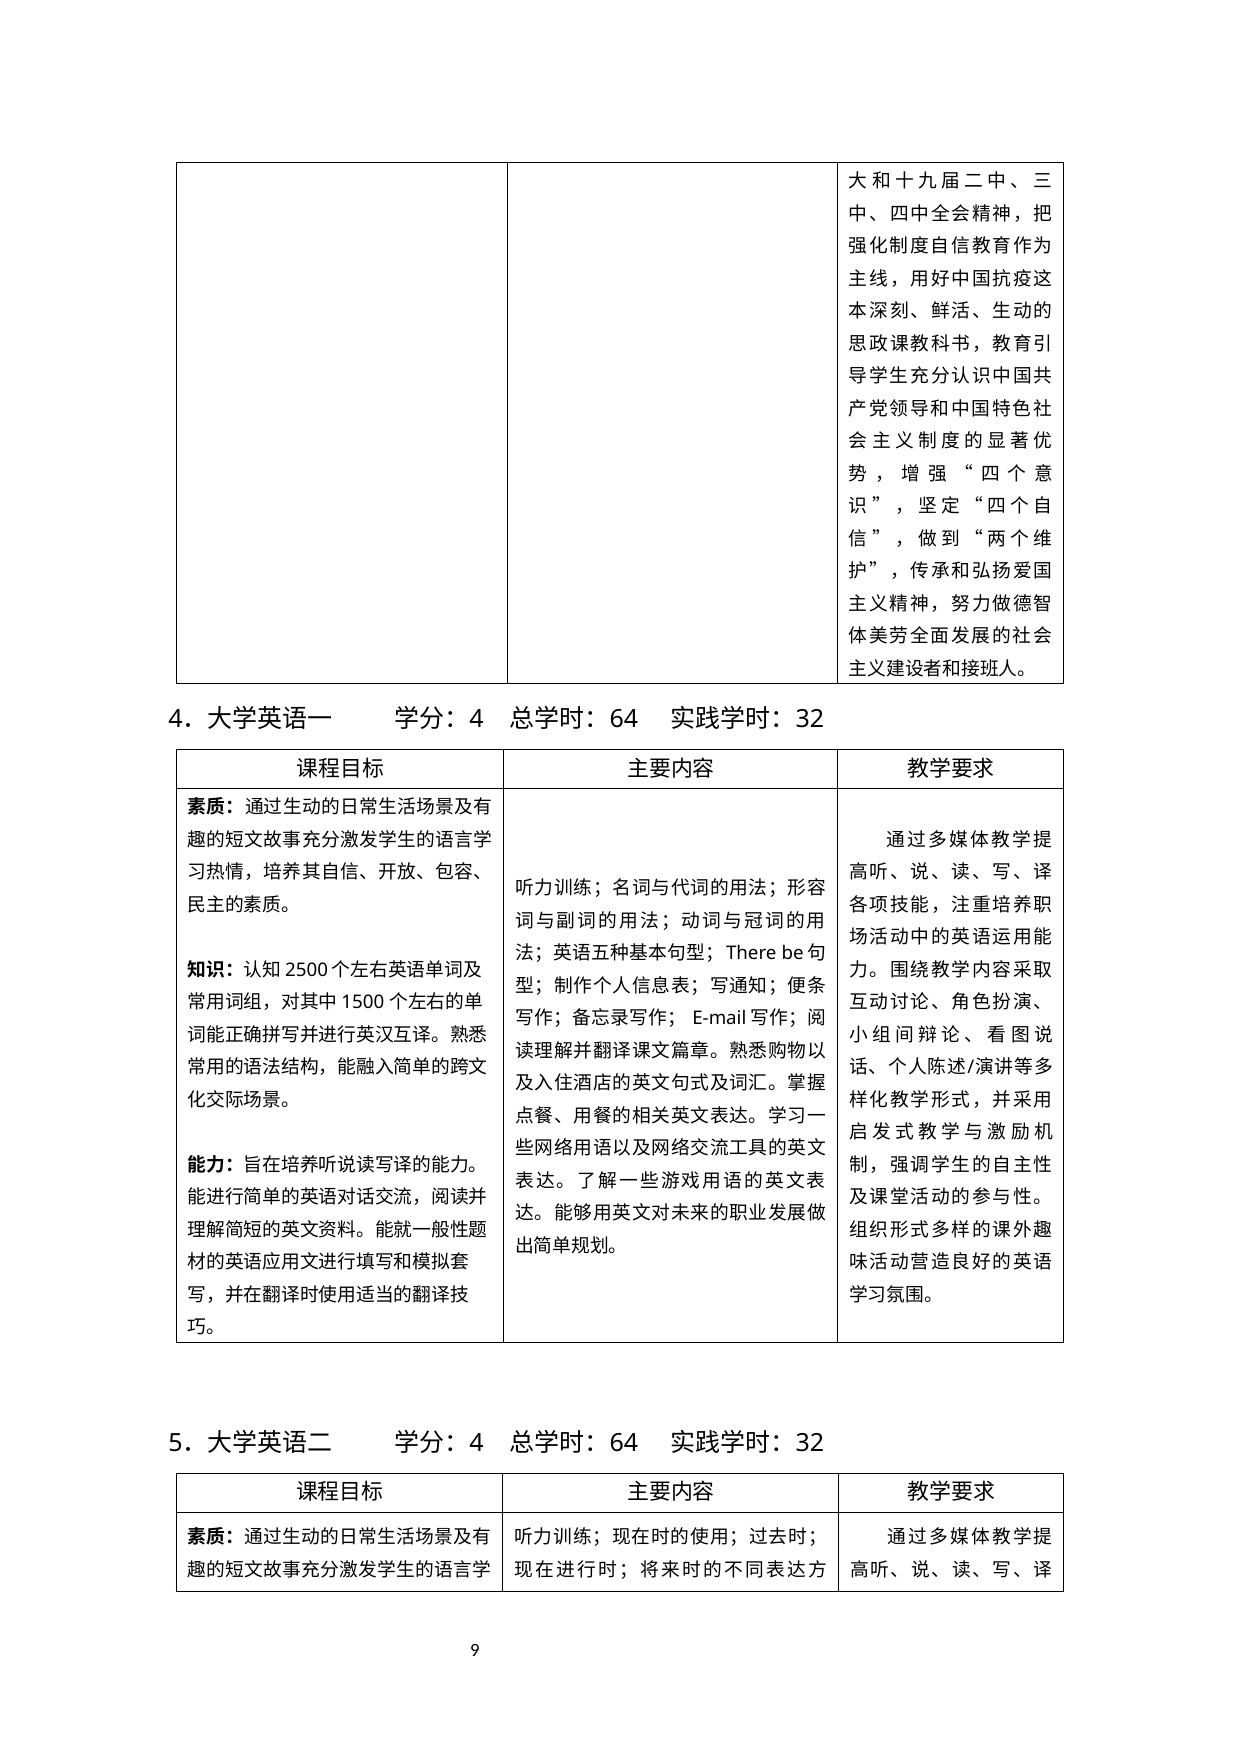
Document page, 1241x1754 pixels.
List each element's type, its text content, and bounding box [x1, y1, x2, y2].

table_cell 素质：通过生动的日常生活场景及有趣的短文故事充分激发学生的语言学习热情，培养其自信、开放、包容、民主的素质。 知识：认知2500个左右英语单词及常用词组，对其中1500 个左右的单词能正确拼写并进行英汉互译。熟悉常用的语法结构，能融入简单的跨文化交际场景。 能力：旨在培养听说读写译的能力。能进行简单的英语对话交流，阅读并理解简短的英文资料。能就一般性题材的英语应用文进行填写和模拟套写，并在翻译时使用适当的翻译技巧。 [177, 789, 503, 1342]
table_cell 听力训练；名词与代词的用法；形容词与副词的用法；动词与冠词的用法；英语五种基本句型；There be句型；制作个人信息表；写通知；便条写作；备忘录写作； E-mail写作；阅读理解并翻译课文篇章。熟悉购物以及入住酒店的英文句式及词汇。掌握点餐、用餐的相关英文表达。学习一些网络用语以及网络交流工具的英文表达。了解一些游戏用语的英文表达。能够用英文对未来的职业发展做出简单规划。 [504, 789, 837, 1342]
table_cell 通过多媒体教学提高听、说、读、写、译各项技能，注重培养职场活动中的英语运用能力。围绕教学内容采取互动讨论、角色扮演、小组间辩论、看图说话、个人陈述/演讲等多样化教学形式，并采用启发式教学与激励机制，强调学生的自主性及课堂活动的参与性。组织形式多样的课外趣味活动营造良好的英语学习氛围。 [838, 789, 1063, 1342]
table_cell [839, 1513, 1063, 1591]
table_header 主要内容 [503, 1474, 838, 1512]
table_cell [177, 1513, 502, 1591]
table_header 教学要求 [838, 750, 1063, 788]
table_header 教学要求 [839, 1474, 1063, 1512]
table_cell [508, 163, 837, 683]
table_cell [177, 163, 507, 683]
table_header 课程目标 [177, 750, 503, 788]
table_header 课程目标 [177, 1474, 502, 1512]
text 4．大学英语一 学分：4 总学时：64 实践学时：32 [118, 684, 1122, 749]
text 5．大学英语二 学分：4 总学时：64 实践学时：32 [118, 1408, 1122, 1473]
table_header 主要内容 [504, 750, 837, 788]
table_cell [838, 163, 1063, 683]
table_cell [503, 1513, 838, 1591]
